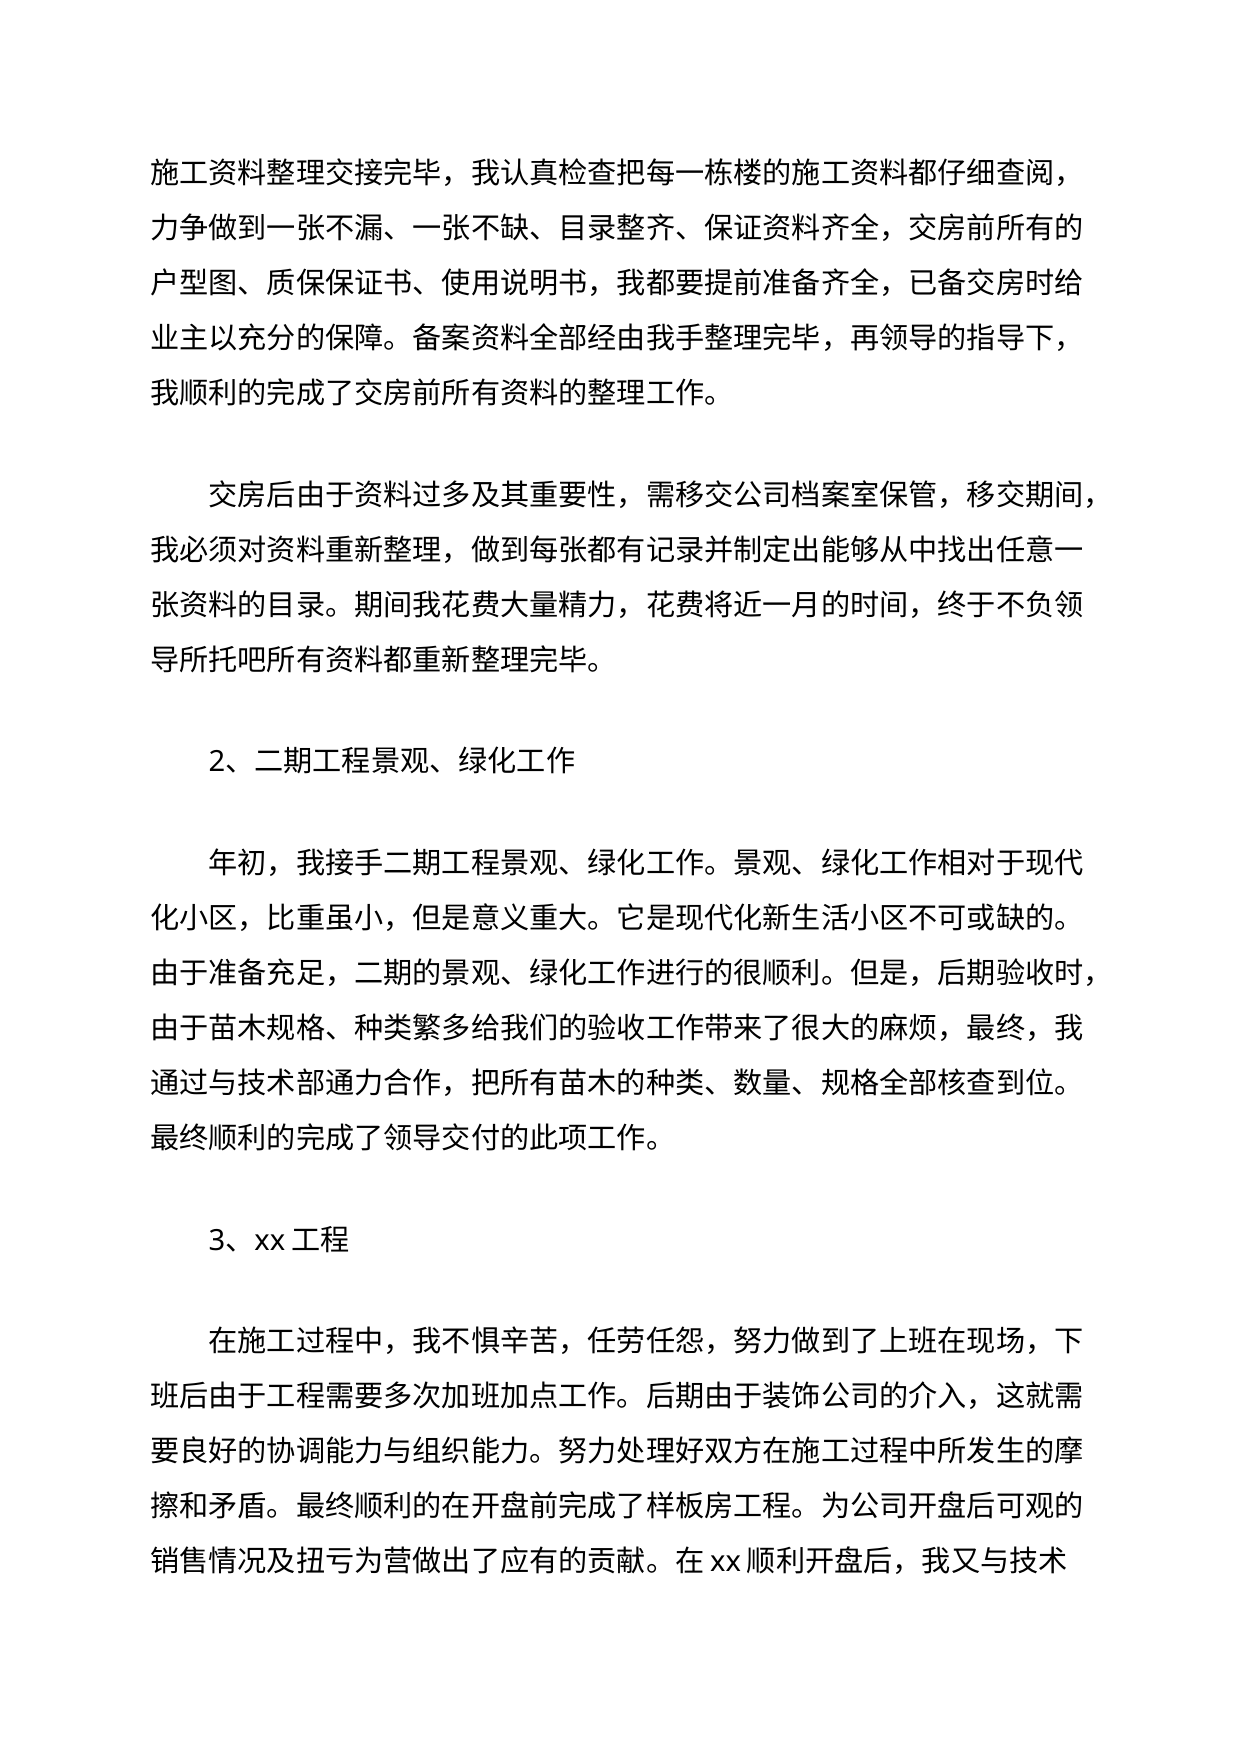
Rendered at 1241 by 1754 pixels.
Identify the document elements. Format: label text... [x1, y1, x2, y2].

text 年初，我接手二期工程景观、绿化工作。景观、绿化工作相对于现代化小区，比重虽小，但是意义重大。它是现代化新生活小区不可或缺的。由于准备充足，二期的景观、绿化工作进行的很顺利。但是，后期验收时，由于苗木规格、种类繁多给我们的验收工作带来了很大的麻烦，最终，我通过与技术部通力合作，把所有苗木的种类、数量、规格全部核查到位。最终顺利的完成了领导交付的此项工作。 [150, 840, 1090, 1157]
text 交房后由于资料过多及其重要性，需移交公司档案室保管，移交期间，我必须对资料重新整理，做到每张都有记录并制定出能够从中找出任意一张资料的目录。期间我花费大量精力，花费将近一月的时间，终于不负领导所托吧所有资料都重新整理完毕。 [150, 471, 1090, 678]
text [150, 1318, 1090, 1580]
text 3、xx工程 [150, 1216, 1090, 1258]
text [150, 150, 1090, 412]
text 2、二期工程景观、绿化工作 [150, 738, 1090, 780]
